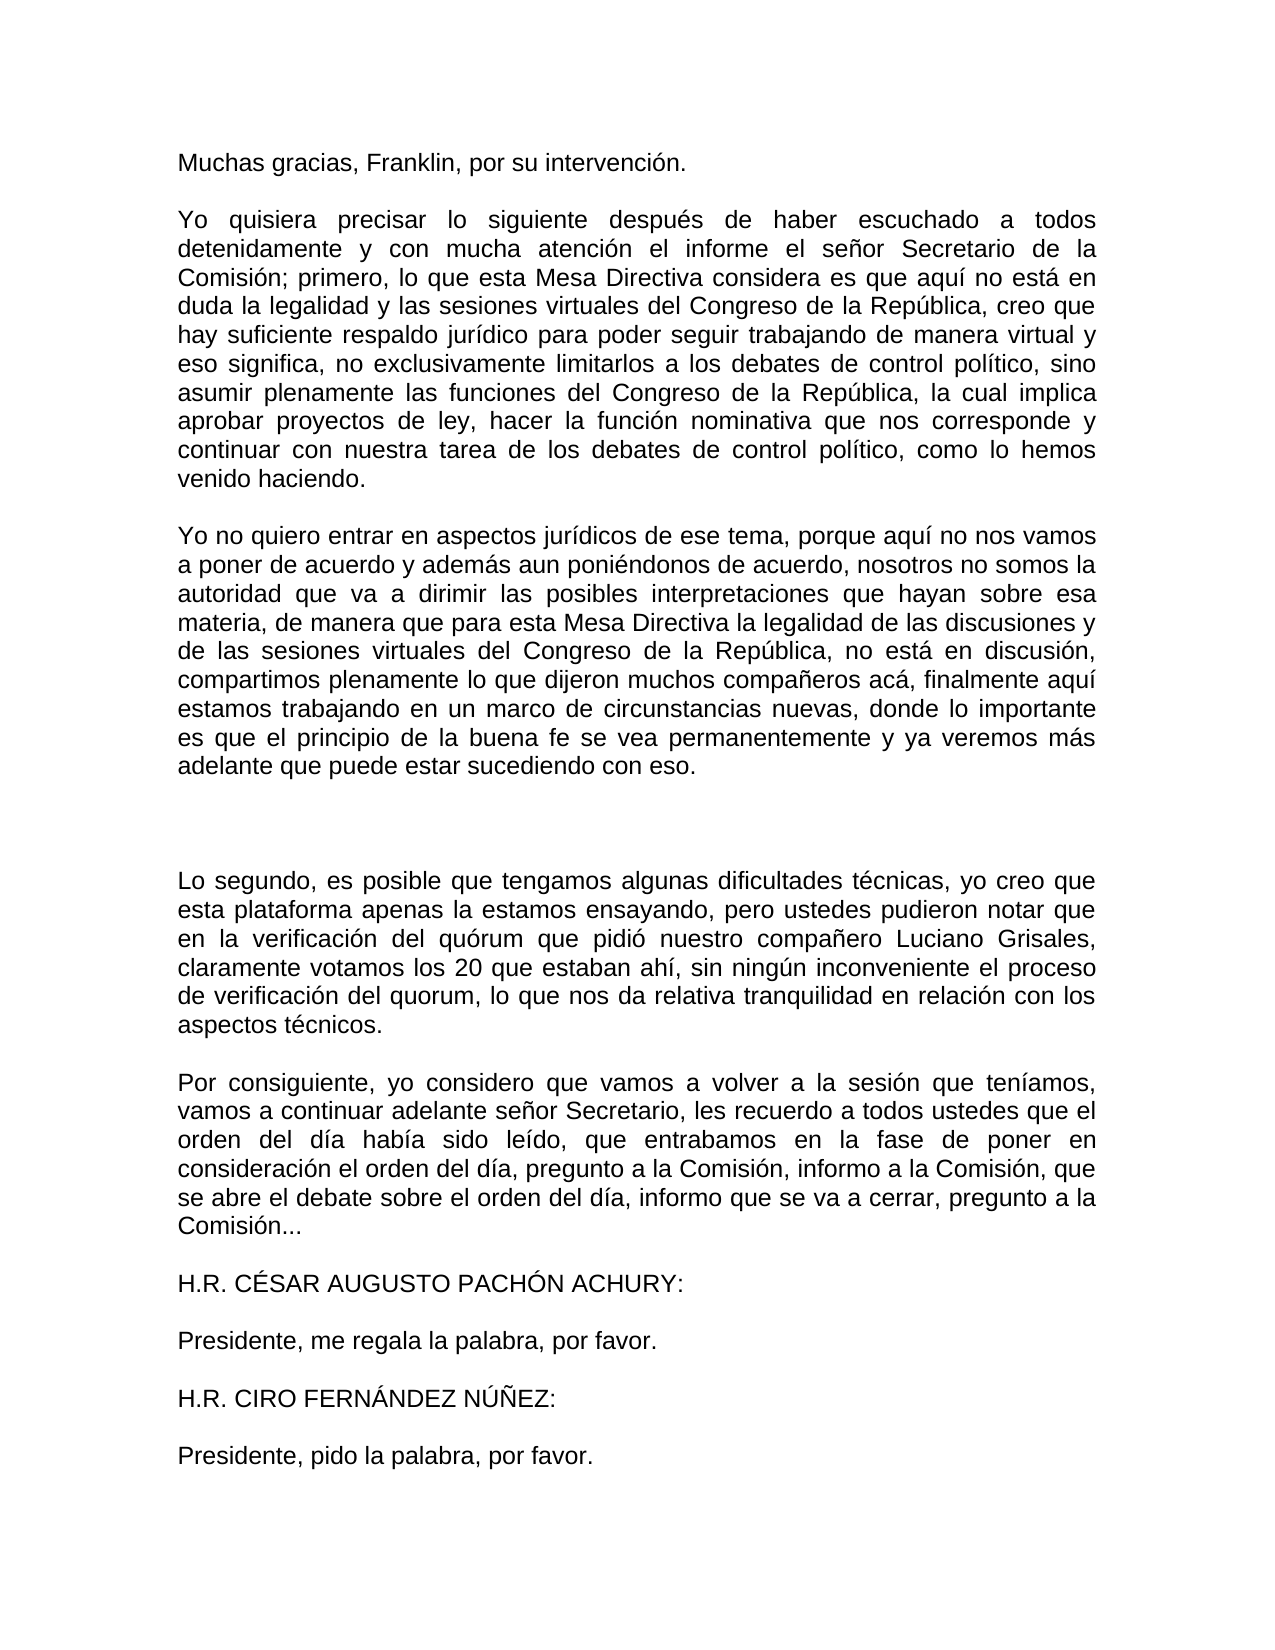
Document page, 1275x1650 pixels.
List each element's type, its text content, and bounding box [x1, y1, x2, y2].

text Yo no quiero entrar en aspectos jurídicos de ese tema, porque aquí no nos vamos a poner de acuerdo y además aun poniéndonos de acuerdo, nosotros no somos la autoridad que va a dirimir las posibles interpretaciones que hayan sobre esa materia, de manera que para esta Mesa Directiva la legalidad de las discusiones y de las sesiones virtuales del Congreso de la República, no está en discusión, compartimos plenamente lo que dijeron muchos compañeros acá, finalmente aquí estamos trabajando en un marco de circunstancias nuevas, donde lo importante es que el principio de la buena fe se vea permanentemente y ya veremos más adelante que puede estar sucediendo con eso. [177, 521, 1098, 780]
text Presidente, me regala la palabra, por favor. [177, 1326, 1098, 1355]
text H.R. CÉSAR AUGUSTO PACHÓN ACHURY: [177, 1269, 1098, 1298]
text H.R. CIRO FERNÁNDEZ NÚÑEZ: [177, 1384, 1098, 1413]
text Yo quisiera precisar lo siguiente después de haber escuchado a todos detenidamente y con mucha atención el informe el señor Secretario de la Comisión; primero, lo que esta Mesa Directiva considera es que aquí no está en duda la legalidad y las sesiones virtuales del Congreso de la República, creo que hay suficiente respaldo jurídico para poder seguir trabajando de manera virtual y eso significa, no exclusivamente limitarlos a los debates de control político, sino asumir plenamente las funciones del Congreso de la República, la cual implica aprobar proyectos de ley, hacer la función nominativa que nos corresponde y continuar con nuestra tarea de los debates de control político, como lo hemos venido haciendo. [177, 205, 1098, 493]
text Presidente, pido la palabra, por favor. [177, 1441, 1098, 1470]
text Lo segundo, es posible que tengamos algunas dificultades técnicas, yo creo que esta plataforma apenas la estamos ensayando, pero ustedes pudieron notar que en la verificación del quórum que pidió nuestro compañero Luciano Grisales, claramente votamos los 20 que estaban ahí, sin ningún inconveniente el proceso de verificación del quorum, lo que nos da relativa tranquilidad en relación con los aspectos técnicos. [177, 866, 1098, 1039]
text Por consiguiente, yo considero que vamos a volver a la sesión que teníamos, vamos a continuar adelante señor Secretario, les recuerdo a todos ustedes que el orden del día había sido leído, que entrabamos en la fase de poner en consideración el orden del día, pregunto a la Comisión, informo a la Comisión, que se abre el debate sobre el orden del día, informo que se va a cerrar, pregunto a la Comisión... [177, 1068, 1098, 1240]
text Muchas gracias, Franklin, por su intervención. [177, 148, 1098, 176]
